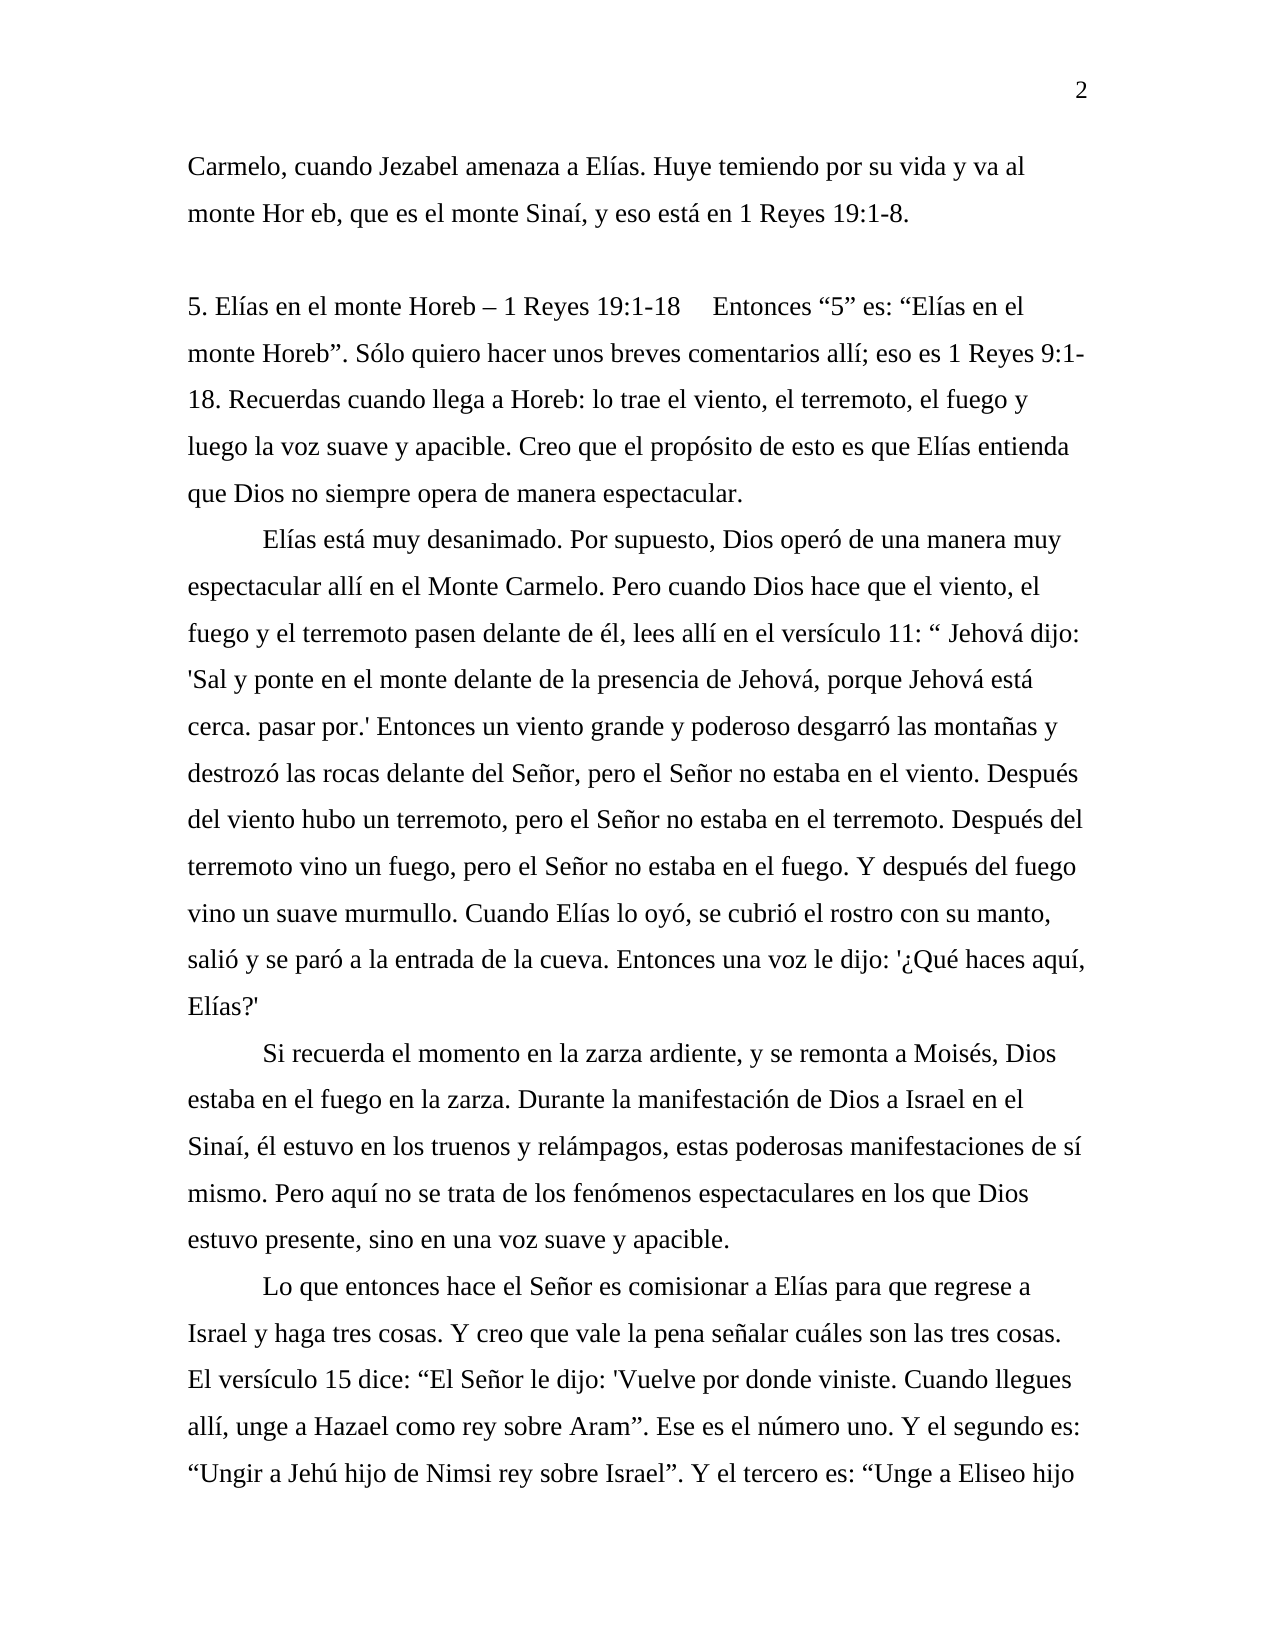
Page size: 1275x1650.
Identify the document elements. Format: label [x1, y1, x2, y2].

text [187, 150, 1087, 1488]
